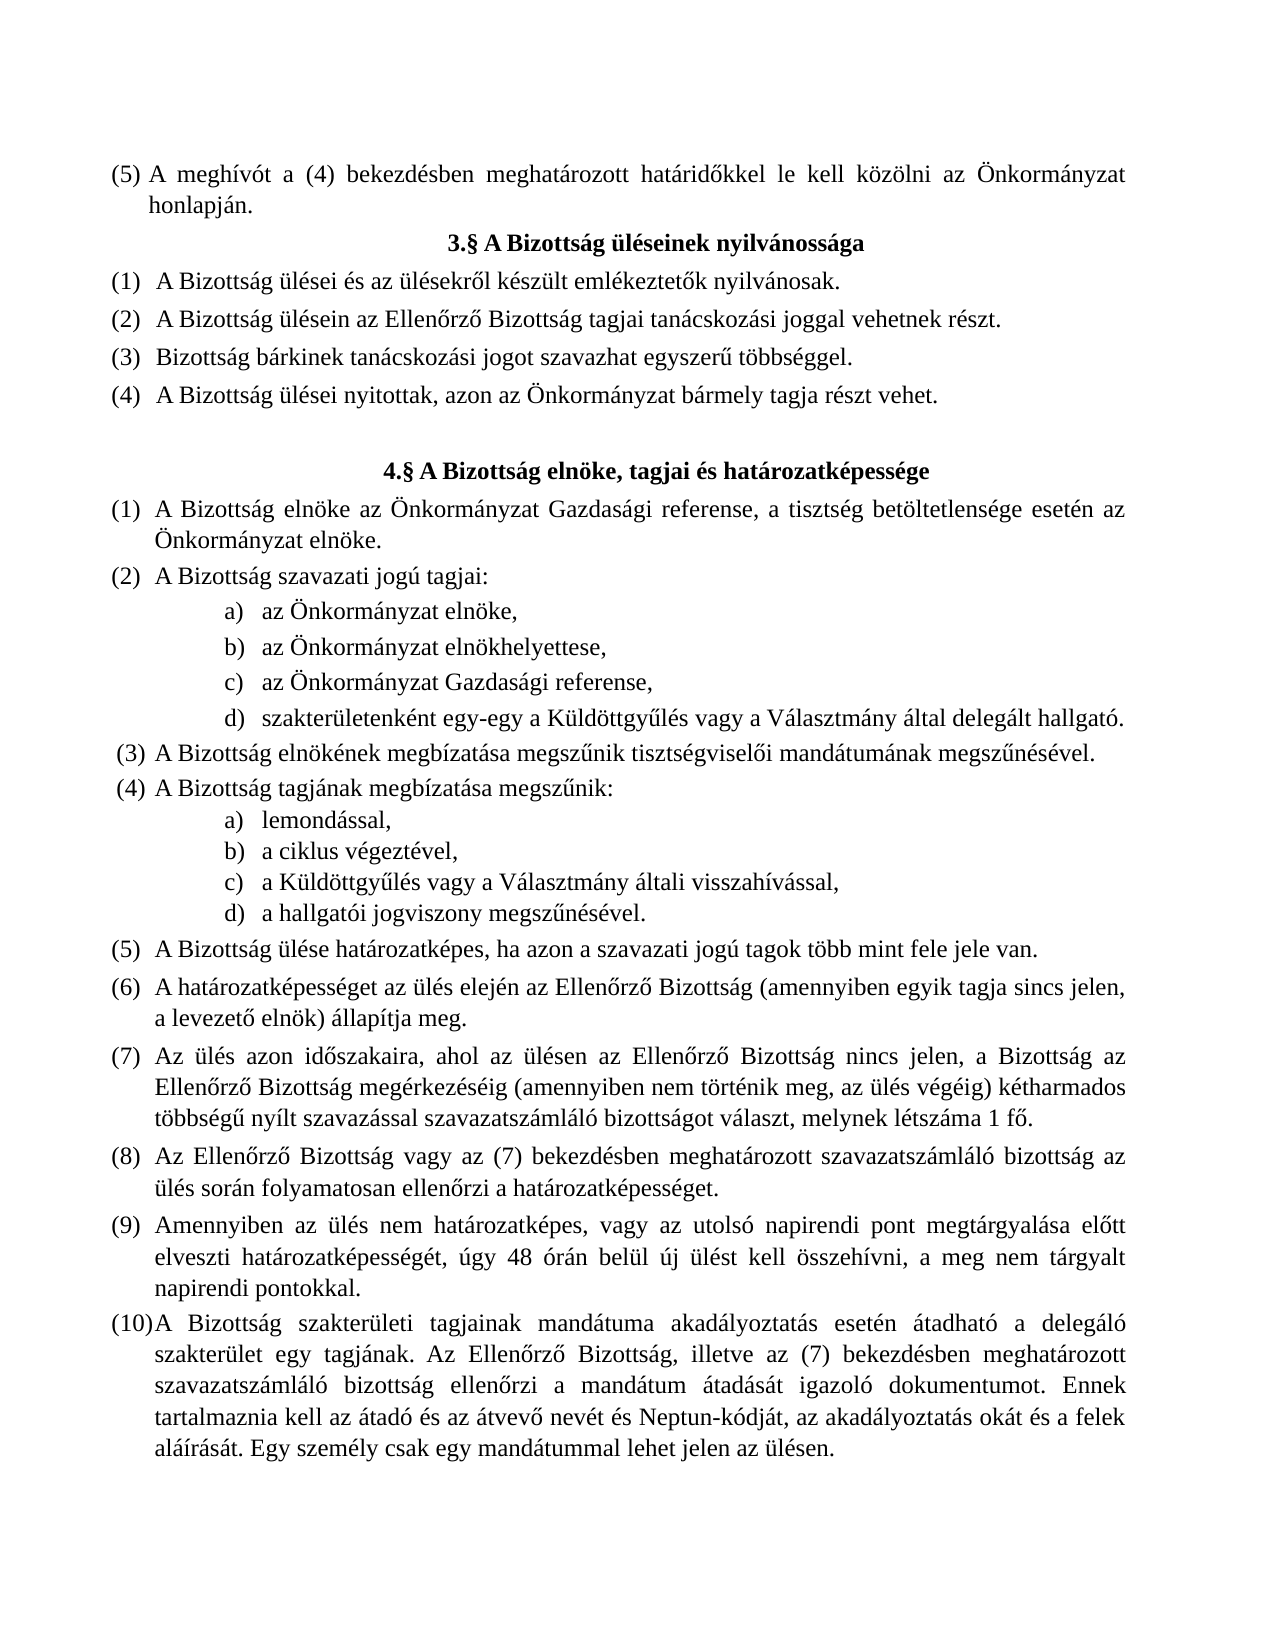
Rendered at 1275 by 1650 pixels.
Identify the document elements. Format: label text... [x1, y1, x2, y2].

list szakterületenként egy-egy a Küldöttgyűlés vagy a Választmány által delegált hallgató. [224, 703, 1127, 731]
list A Bizottság ülése határozatképes, ha azon a szavazati jogú tagok több mint fele jele van. [111, 934, 1127, 963]
list Bizottság bárkinek tanácskozási jogot szavazhat egyszerű többséggel. [111, 342, 1127, 371]
subtitle 3.§ A Bizottság üléseinek nyilvánossága [186, 228, 1126, 257]
list A határozatképességet az ülés elején az Ellenőrző Bizottság (amennyiben egyik tagja sincs jelen, a levezető elnök) állapítja meg. [111, 972, 1127, 1032]
subtitle 4.§ A Bizottság elnöke, tagjai és határozatképessége [186, 456, 1127, 485]
list lemondással, [224, 805, 1127, 833]
list az Önkormányzat elnöke, [224, 596, 1127, 625]
list A Bizottság elnöke az Önkormányzat Gazdasági referense, a tisztség betöltetlensége esetén az Önkormányzat elnöke. [111, 494, 1127, 554]
list A Bizottság szakterületi tagjainak mandátuma akadályoztatás esetén átadható a delegáló szakterület egy tagjának. Az Ellenőrző Bizottság, illetve az (7) bekezdésben meghatározott szavazatszámláló bizottság ellenőrzi a mandátum átadását igazoló dokumentumot. Ennek tartalmaznia kell az átadó és az átvevő nevét és Neptun-kódját, az akadályoztatás okát és a felek aláírását. Egy személy csak egy mandátummal lehet jelen az ülésen. [111, 1308, 1127, 1462]
list A Bizottság ülései nyitottak, azon az Önkormányzat bármely tagja részt vehet. [111, 380, 1127, 408]
list az Önkormányzat Gazdasági referense, [224, 667, 1127, 696]
list a hallgatói jogviszony megszűnésével. [224, 898, 1127, 927]
list A Bizottság ülésein az Ellenőrző Bizottság tagjai tanácskozási joggal vehetnek részt. [111, 304, 1127, 333]
list a ciklus végeztével, [224, 836, 1127, 865]
list a Küldöttgyűlés vagy a Választmány általi visszahívással, [224, 867, 1127, 896]
list A Bizottság elnökének megbízatása megszűnik tisztségviselői mandátumának megszűnésével. [116, 738, 1127, 767]
list A meghívót a (4) bekezdésben meghatározott határidőkkel le kell közölni az Önkormányzat honlapján. [111, 159, 1127, 219]
list Az ülés azon időszakaira, ahol az ülésen az Ellenőrző Bizottság nincs jelen, a Bizottság az Ellenőrző Bizottság megérkezéséig (amennyiben nem történik meg, az ülés végéig) kétharmados többségű nyílt szavazással szavazatszámláló bizottságot választ, melynek létszáma 1 fő. [111, 1041, 1127, 1132]
list Amennyiben az ülés nem határozatképes, vagy az utolsó napirendi pont megtárgyalása előtt elveszti határozatképességét, úgy 48 órán belül új ülést kell összehívni, a meg nem tárgyalt napirendi pontokkal. [111, 1211, 1127, 1302]
list A Bizottság ülései és az ülésekről készült emlékeztetők nyilvánosak. [111, 266, 1127, 295]
list A Bizottság tagjának megbízatása megszűnik: [116, 773, 1127, 802]
list Az Ellenőrző Bizottság vagy az (7) bekezdésben meghatározott szavazatszámláló bizottság az ülés során folyamatosan ellenőrzi a határozatképességet. [111, 1141, 1127, 1201]
list az Önkormányzat elnökhelyettese, [224, 632, 1127, 661]
list A Bizottság szavazati jogú tagjai: [111, 561, 1127, 590]
